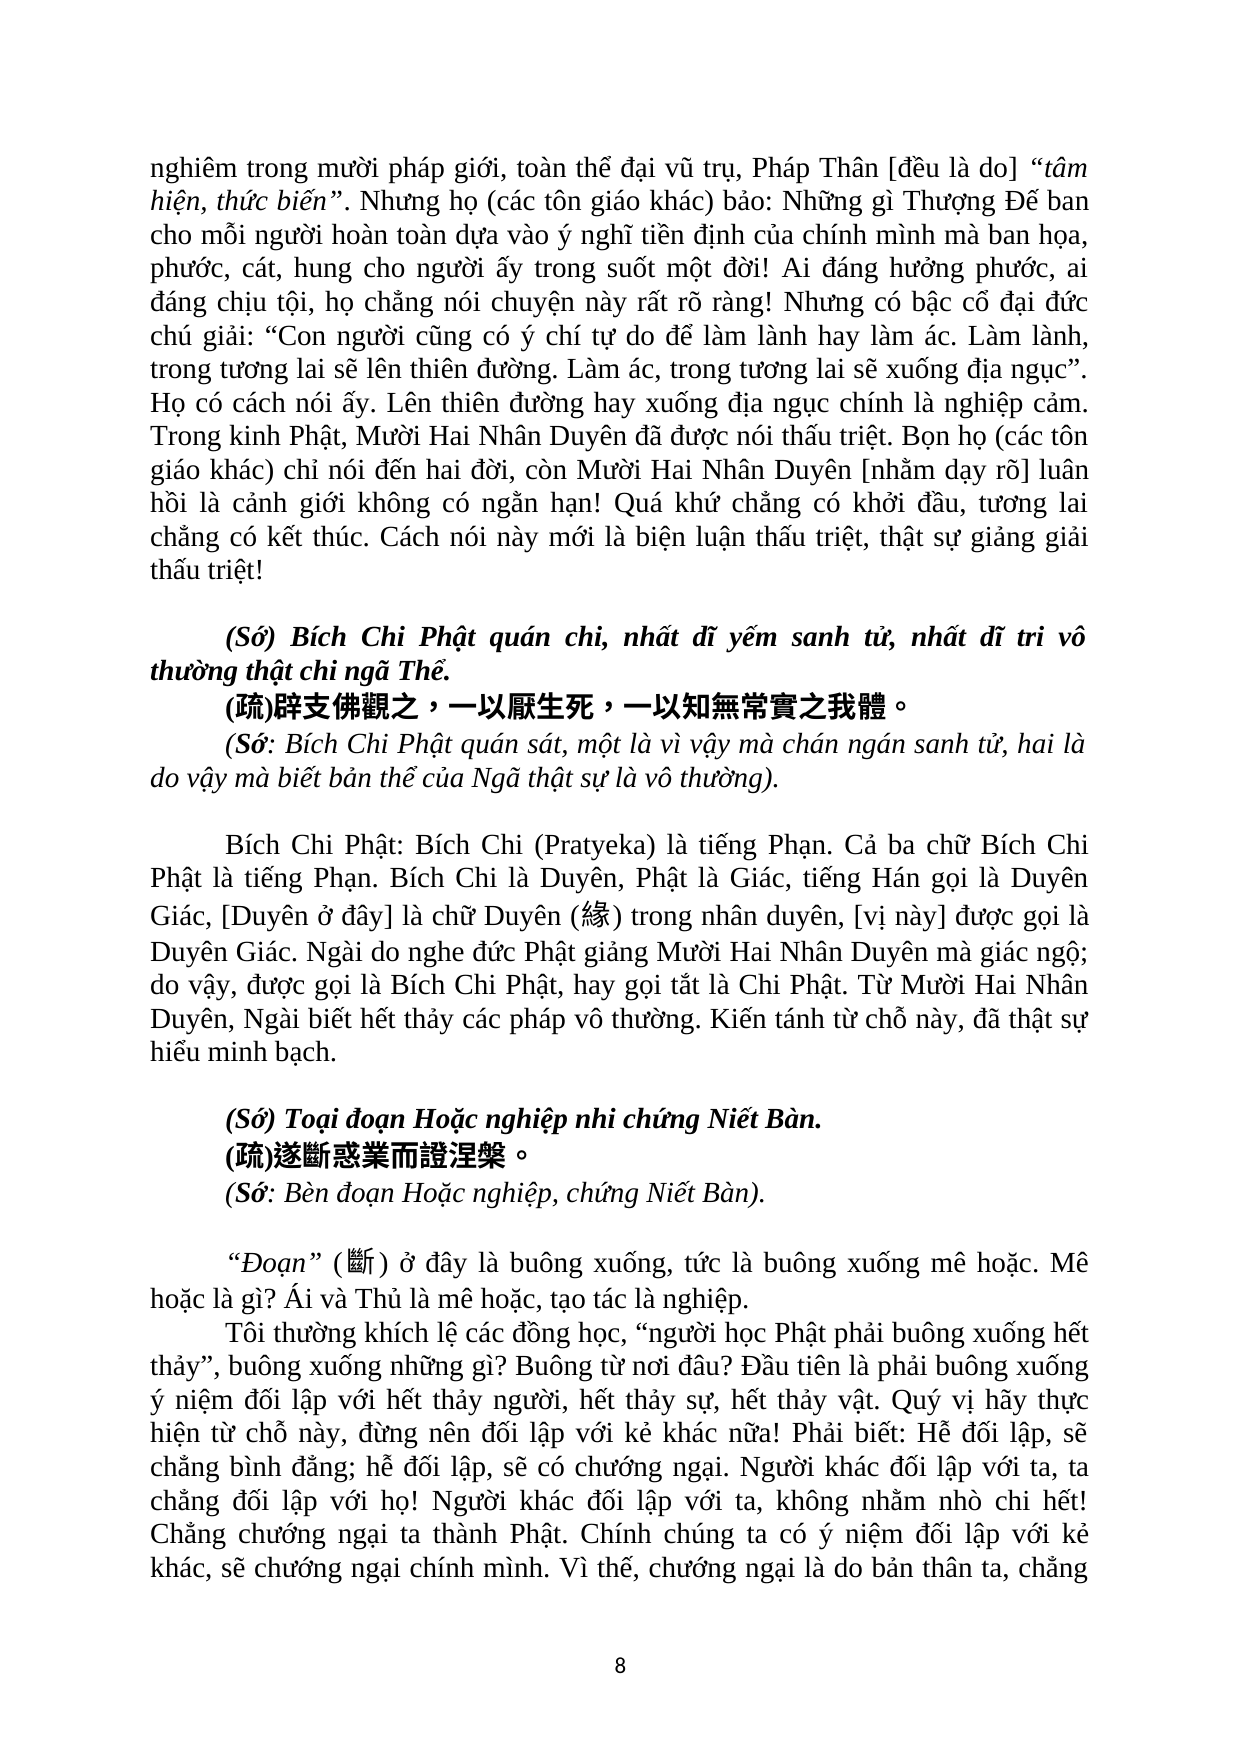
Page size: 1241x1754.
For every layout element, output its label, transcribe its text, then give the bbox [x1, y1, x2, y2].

text (Sớ: Bích Chi Phật quán sát, một là vì vậy mà chán ngán sanh tử, hai là do vậy mà biết bản thể của Ngã thật sự là vô thường). [150, 726, 1090, 793]
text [150, 150, 1090, 586]
text “Đoạn” (斷) ở đây là buông xuống, tức là buông xuống mê hoặc. Mê hoặc là gì? Ái và Thủ là mê hoặc, tạo tác là nghiệp. [150, 1242, 1090, 1315]
text Bích Chi Phật: Bích Chi (Pratyeka) là tiếng Phạn. Cả ba chữ Bích Chi Phật là tiếng Phạn. Bích Chi là Duyên, Phật là Giác, tiếng Hán gọi là Duyên Giác, [Duyên ở đây] là chữ Duyên (緣) trong nhân duyên, [vị này] được gọi là Duyên Giác. Ngài do nghe đức Phật giảng Mười Hai Nhân Duyên mà giác ngộ; do vậy, được gọi là Bích Chi Phật, hay gọi tắt là Chi Phật. Từ Mười Hai Nhân Duyên, Ngài biết hết thảy các pháp vô thường. Kiến tánh từ chỗ này, đã thật sự hiểu minh bạch. [150, 827, 1090, 1068]
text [150, 1315, 1090, 1583]
text (疏)遂斷惑業而證涅槃。 [150, 1135, 1090, 1175]
text (Sớ) Toại đoạn Hoặc nghiệp nhi chứng Niết Bàn. [150, 1101, 1090, 1135]
text (Sớ) Bích Chi Phật quán chi, nhất dĩ yếm sanh tử, nhất dĩ tri vô thường thật chi ngã Thể. [150, 619, 1090, 687]
text (Sớ: Bèn đoạn Hoặc nghiệp, chứng Niết Bàn). [150, 1175, 1090, 1208]
text (疏)辟支佛觀之，一以厭生死，一以知無常實之我體。 [150, 687, 1090, 726]
